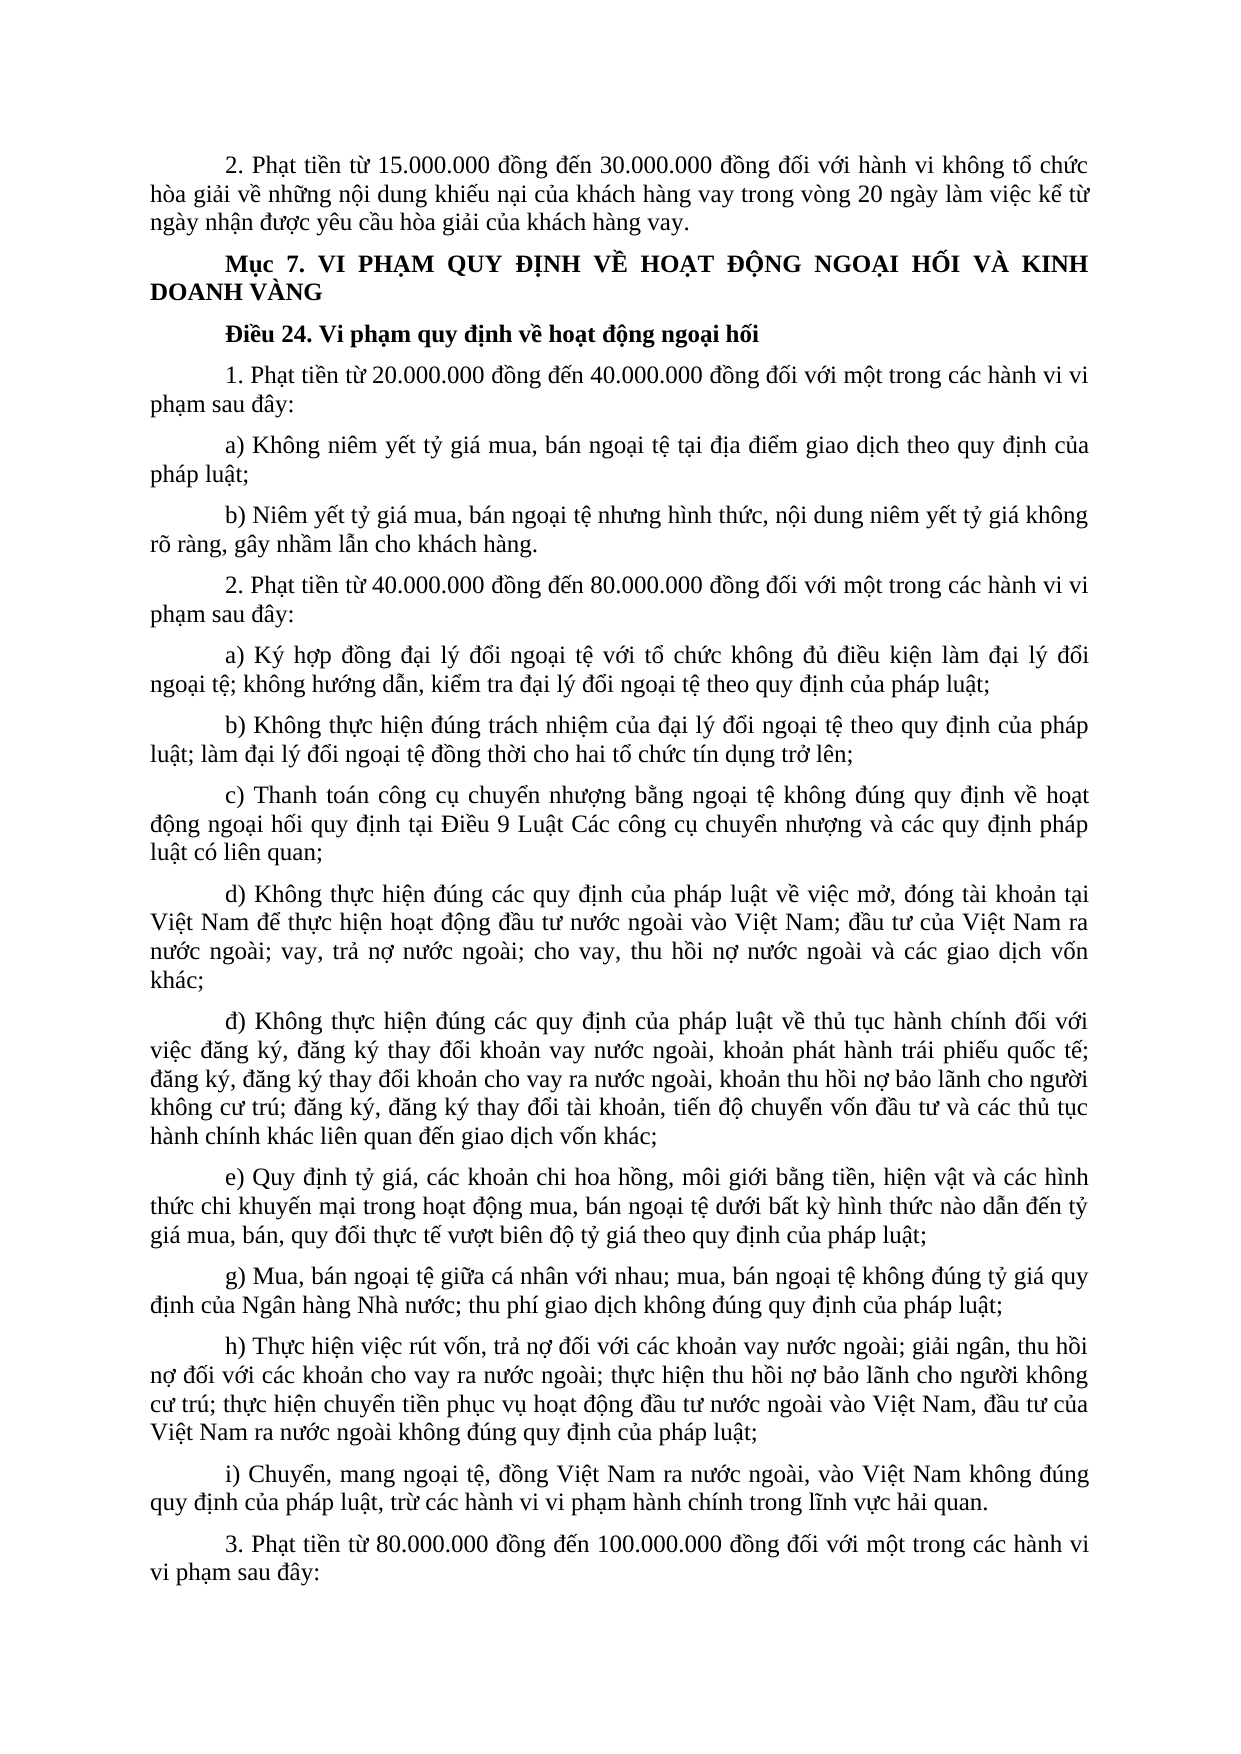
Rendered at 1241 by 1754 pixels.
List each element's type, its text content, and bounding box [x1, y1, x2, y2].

text Điều 24. Vi phạm quy định về hoạt động ngoại hối [150, 319, 1090, 347]
text b) Không thực hiện đúng trách nhiệm của đại lý đổi ngoại tệ theo quy định của pháp luật; làm đại lý đổi ngoại tệ đồng thời cho hai tổ chức tín dụng trở lên; [150, 710, 1090, 767]
text 3. Phạt tiền từ 80.000.000 đồng đến 100.000.000 đồng đối với một trong các hành vi vi phạm sau đây: [150, 1529, 1090, 1586]
text c) Thanh toán công cụ chuyển nhượng bằng ngoại tệ không đúng quy định về hoạt động ngoại hối quy định tại Điều 9 Luật Các công cụ chuyển nhượng và các quy định pháp luật có liên quan; [150, 780, 1090, 866]
text e) Quy định tỷ giá, các khoản chi hoa hồng, môi giới bằng tiền, hiện vật và các hình thức chi khuyến mại trong hoạt động mua, bán ngoại tệ dưới bất kỳ hình thức nào dẫn đến tỷ giá mua, bán, quy đổi thực tế vượt biên độ tỷ giá theo quy định của pháp luật; [150, 1162, 1090, 1249]
text a) Không niêm yết tỷ giá mua, bán ngoại tệ tại địa điểm giao dịch theo quy định của pháp luật; [150, 430, 1090, 487]
text a) Ký hợp đồng đại lý đổi ngoại tệ với tổ chức không đủ điều kiện làm đại lý đổi ngoại tệ; không hướng dẫn, kiểm tra đại lý đổi ngoại tệ theo quy định của pháp luật; [150, 640, 1090, 697]
text đ) Không thực hiện đúng các quy định của pháp luật về thủ tục hành chính đối với việc đăng ký, đăng ký thay đổi khoản vay nước ngoài, khoản phát hành trái phiếu quốc tế; đăng ký, đăng ký thay đổi khoản cho vay ra nước ngoài, khoản thu hồi nợ bảo lãnh cho người không cư trú; đăng ký, đăng ký thay đổi tài khoản, tiến độ chuyển vốn đầu tư và các thủ tục hành chính khác liên quan đến giao dịch vốn khác; [150, 1006, 1090, 1150]
text 2. Phạt tiền từ 15.000.000 đồng đến 30.000.000 đồng đối với hành vi không tổ chức hòa giải về những nội dung khiếu nại của khách hàng vay trong vòng 20 ngày làm việc kể từ ngày nhận được yêu cầu hòa giải của khách hàng vay. [150, 150, 1090, 236]
text Mục 7. VI PHẠM QUY ĐỊNH VỀ HOẠT ĐỘNG NGOẠI HỐI VÀ KINH DOANH VÀNG [150, 249, 1090, 306]
text i) Chuyển, mang ngoại tệ, đồng Việt Nam ra nước ngoài, vào Việt Nam không đúng quy định của pháp luật, trừ các hành vi vi phạm hành chính trong lĩnh vực hải quan. [150, 1459, 1090, 1516]
text d) Không thực hiện đúng các quy định của pháp luật về việc mở, đóng tài khoản tại Việt Nam để thực hiện hoạt động đầu tư nước ngoài vào Việt Nam; đầu tư của Việt Nam ra nước ngoài; vay, trả nợ nước ngoài; cho vay, thu hồi nợ nước ngoài và các giao dịch vốn khác; [150, 879, 1090, 994]
text 2. Phạt tiền từ 40.000.000 đồng đến 80.000.000 đồng đối với một trong các hành vi vi phạm sau đây: [150, 570, 1090, 627]
text g) Mua, bán ngoại tệ giữa cá nhân với nhau; mua, bán ngoại tệ không đúng tỷ giá quy định của Ngân hàng Nhà nước; thu phí giao dịch không đúng quy định của pháp luật; [150, 1261, 1090, 1319]
text h) Thực hiện việc rút vốn, trả nợ đối với các khoản vay nước ngoài; giải ngân, thu hồi nợ đối với các khoản cho vay ra nước ngoài; thực hiện thu hồi nợ bảo lãnh cho người không cư trú; thực hiện chuyển tiền phục vụ hoạt động đầu tư nước ngoài vào Việt Nam, đầu tư của Việt Nam ra nước ngoài không đúng quy định của pháp luật; [150, 1331, 1090, 1446]
text b) Niêm yết tỷ giá mua, bán ngoại tệ nhưng hình thức, nội dung niêm yết tỷ giá không rõ ràng, gây nhầm lẫn cho khách hàng. [150, 500, 1090, 557]
text 1. Phạt tiền từ 20.000.000 đồng đến 40.000.000 đồng đối với một trong các hành vi vi phạm sau đây: [150, 360, 1090, 417]
